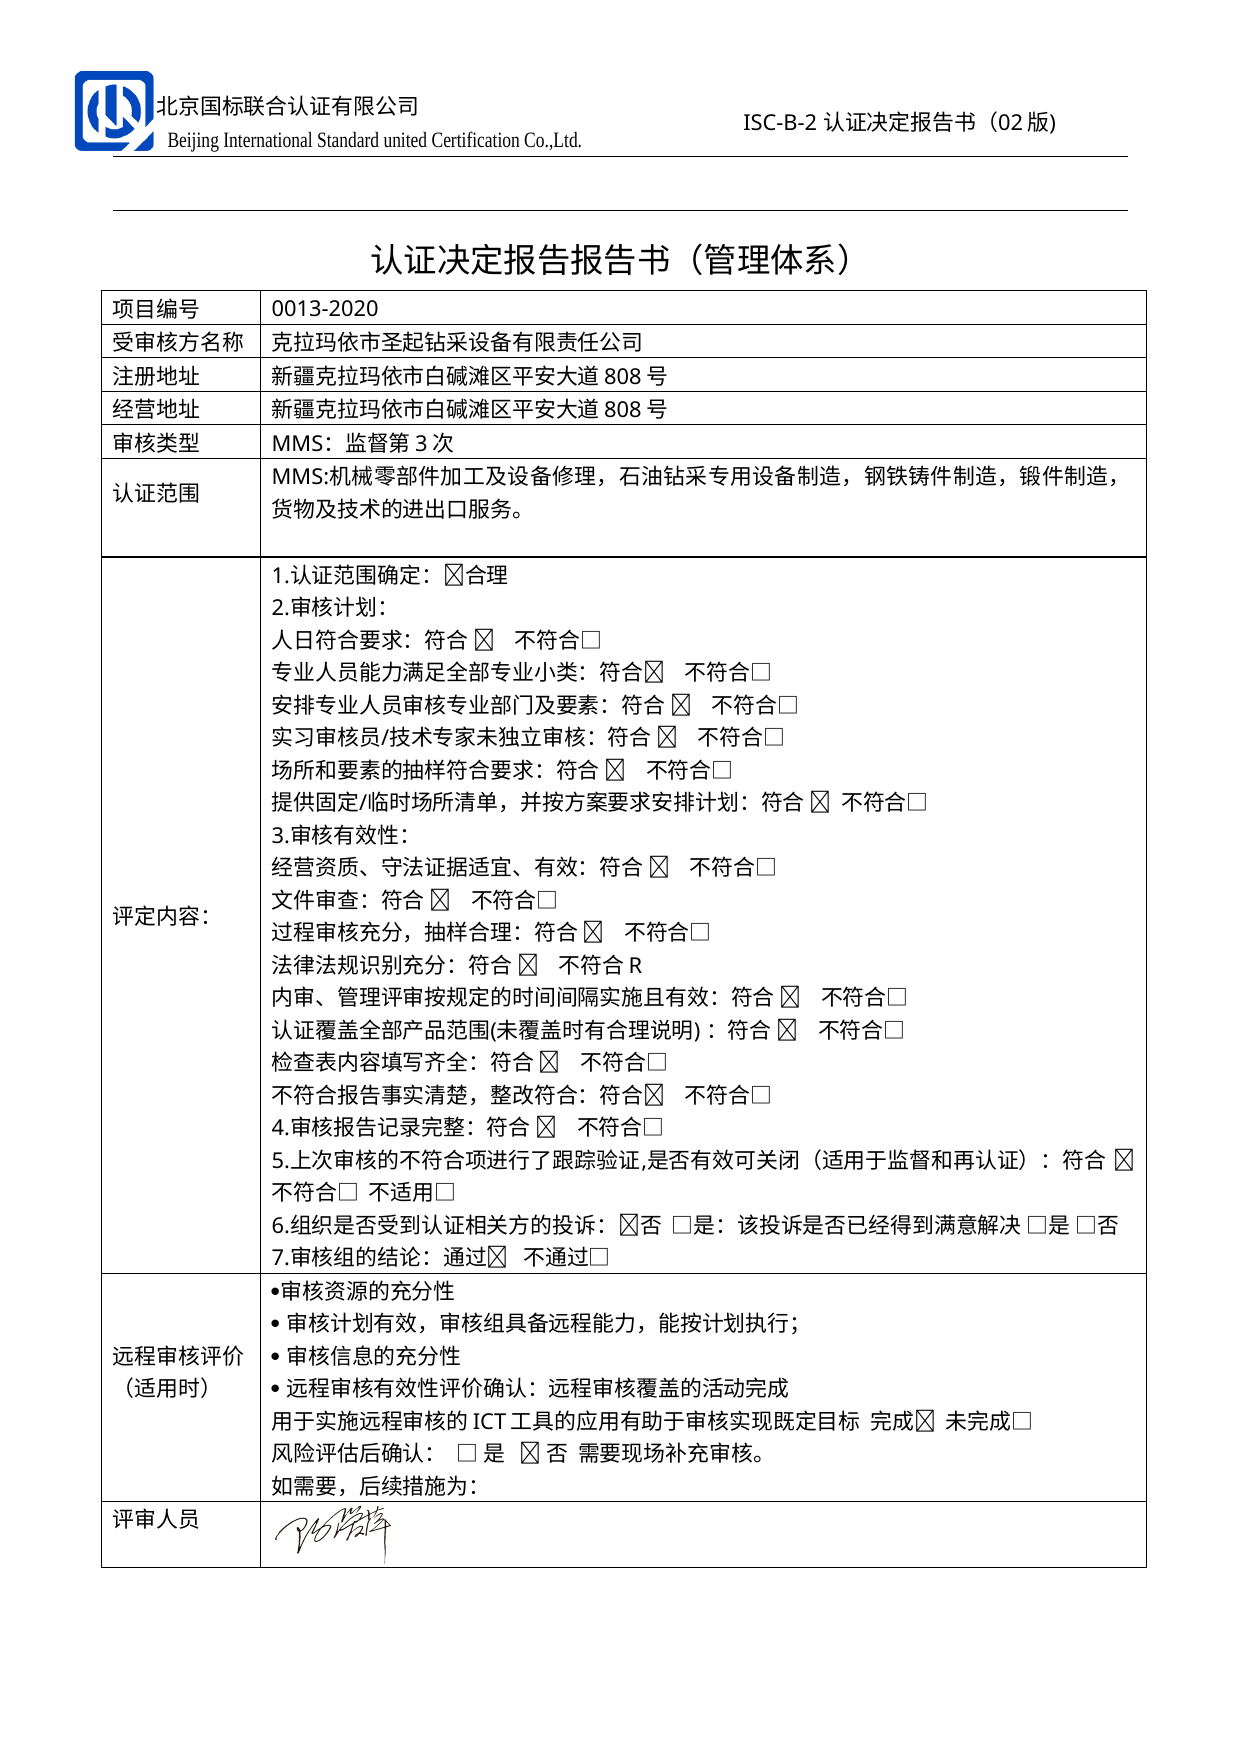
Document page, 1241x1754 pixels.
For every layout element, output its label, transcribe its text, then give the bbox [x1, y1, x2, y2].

table_cell 审核类型 [102, 425, 260, 458]
table_cell 经营地址 [102, 392, 260, 424]
table_cell 受审核方名称 [102, 325, 260, 357]
table_cell 1.认证范围确定：合理 2.审核计划： 人日符合要求：符合 不符合□ 专业人员能力满足全部专业小类：符合 不符合□ 安排专业人员审核专业部门及要素：符合 不符合□ 实习审核员/技术专家未独立审核：符合 不符合□ 场所和要素的抽样符合要求：符合 不符合□ 提供固定/临时场所清单，并按方案要求安排计划：符合 不符合□ 3.审核有效性： 经营资质、守法证据适宜、有效：符合 不符合□ 文件审查：符合 不符合□ 过程审核充分，抽样合理：符合 不符合□ 法律法规识别充分：符合 不符合R 内审、管理评审按规定的时间间隔实施且有效：符合 不符合□ 认证覆盖全部产品范围(未覆盖时有合理说明) ：符合 不符合□ 检查表内容填写齐全：符合 不符合□ 不符合报告事实清楚，整改符合：符合 不符合□ 4.审核报告记录完整：符合 不符合□ 5.上次审核的不符合项进行了跟踪验证,是否有效可关闭（适用于监督和再认证）：符合 不符合□ 不适用□ 6.组织是否受到认证相关方的投诉：否 □是：该投诉是否已经得到满意解决 □是 □否 7.审核组的结论：通过 不通过□ [261, 558, 1146, 1272]
table_cell 评定内容： [102, 558, 260, 1272]
table_cell MMS：监督第3次 [261, 425, 1146, 458]
table_cell MMS:机械零部件加工及设备修理，石油钻采专用设备制造，钢铁铸件制造，锻件制造，货物及技术的进出口服务。 [261, 459, 1146, 556]
table_cell 远程审核评价 （适用时） [102, 1274, 260, 1501]
table_cell 新疆克拉玛依市白碱滩区平安大道808号 [261, 358, 1146, 391]
text 认证决定报告报告书（管理体系） [112, 225, 1128, 290]
table_header 项目编号 [102, 291, 260, 324]
picture [271, 1501, 397, 1565]
table_cell 新疆克拉玛依市白碱滩区平安大道808号 [261, 392, 1146, 424]
picture [74, 71, 154, 151]
table_cell 认证范围 [102, 459, 260, 556]
table_cell 审核资源的充分性 审核计划有效，审核组具备远程能力，能按计划执行； 审核信息的充分性 远程审核有效性评价确认：远程审核覆盖的活动完成 用于实施远程审核的ICT工具的应用有助于审核实现既定目标 完成 未完成□ 风险评估后确认： □ 是 否 需要现场补充审核。 如需要，后续措施为： [261, 1274, 1146, 1501]
table_cell 评审人员 [102, 1502, 260, 1567]
table_header 0013-2020 [261, 291, 1146, 324]
table_cell 注册地址 [102, 358, 260, 391]
table_cell 克拉玛依市圣起钻采设备有限责任公司 [261, 325, 1146, 357]
table_cell [261, 1502, 1146, 1567]
